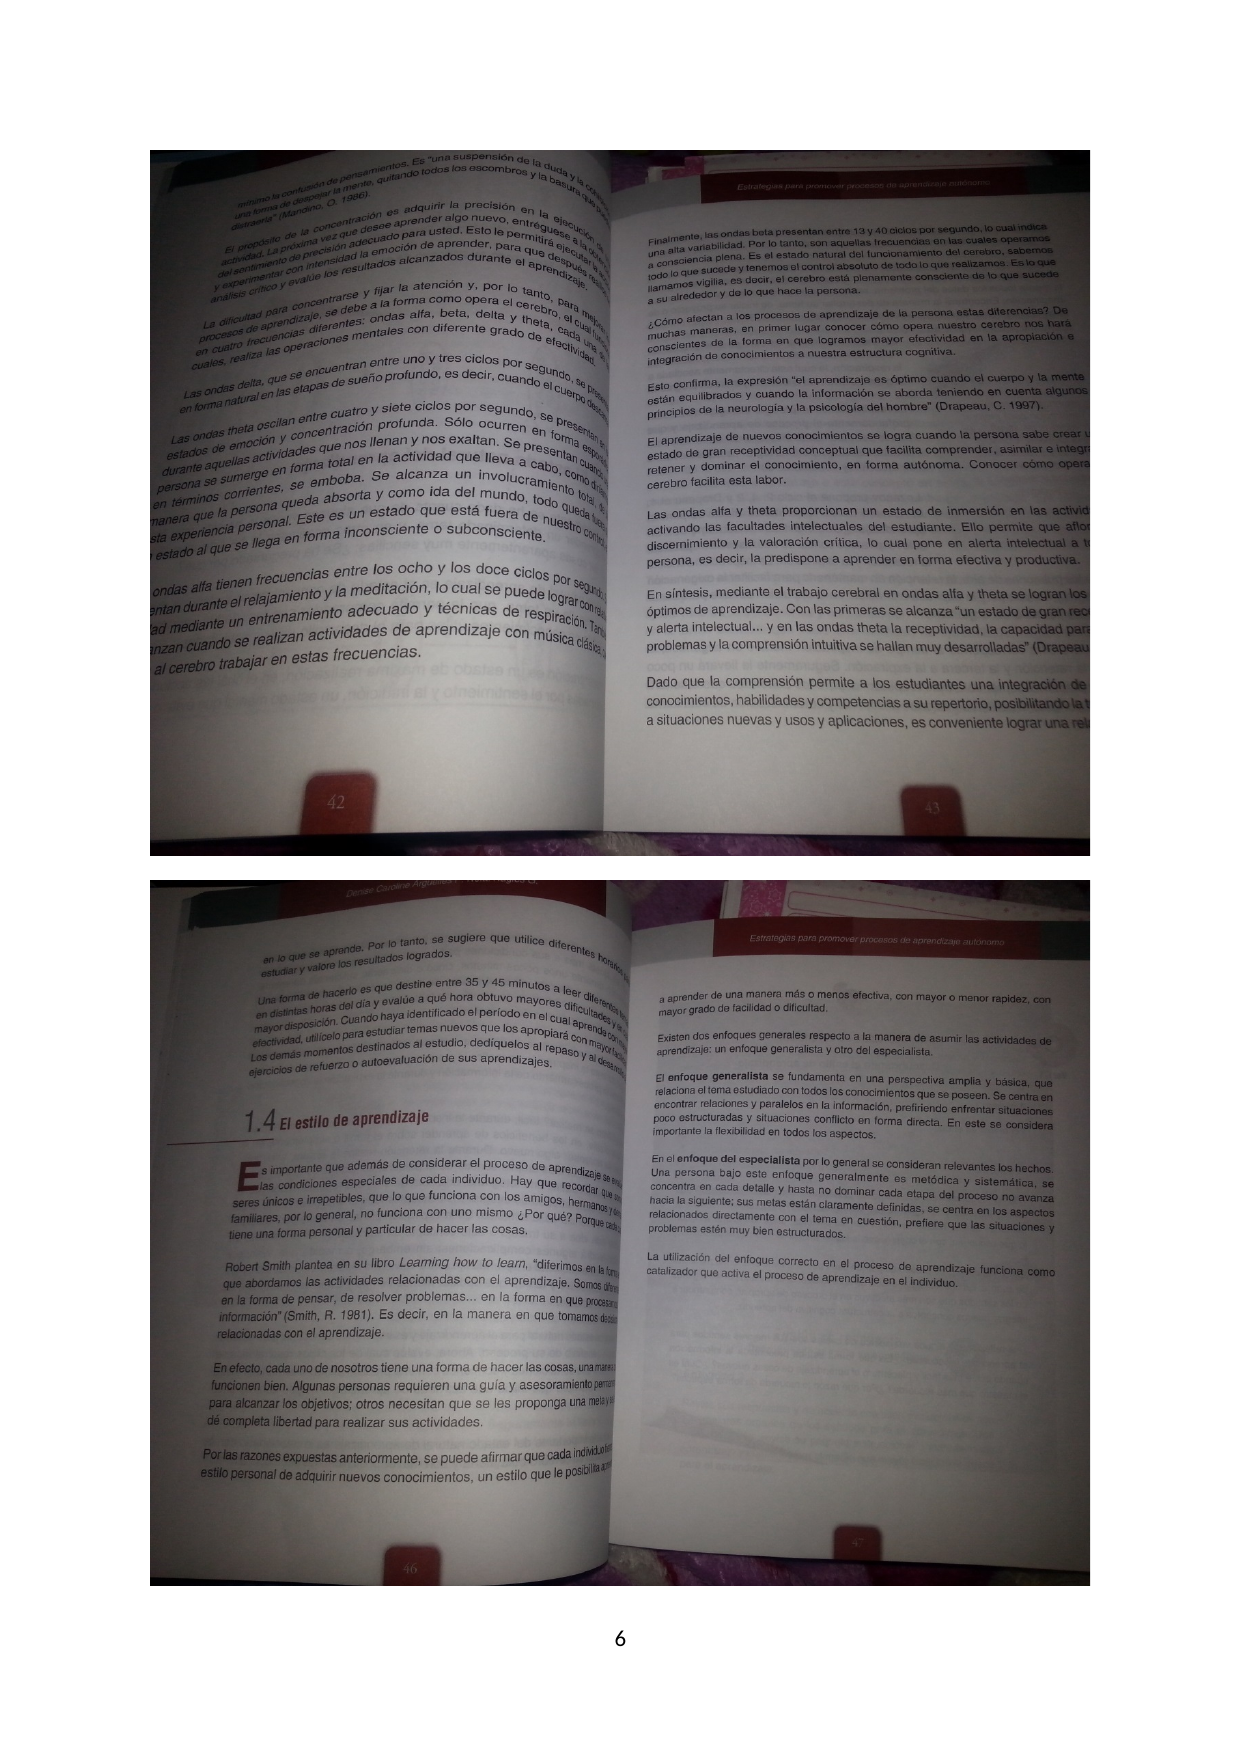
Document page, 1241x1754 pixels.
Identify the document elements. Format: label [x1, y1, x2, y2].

picture [150, 150, 1091, 856]
picture [150, 880, 1091, 1586]
